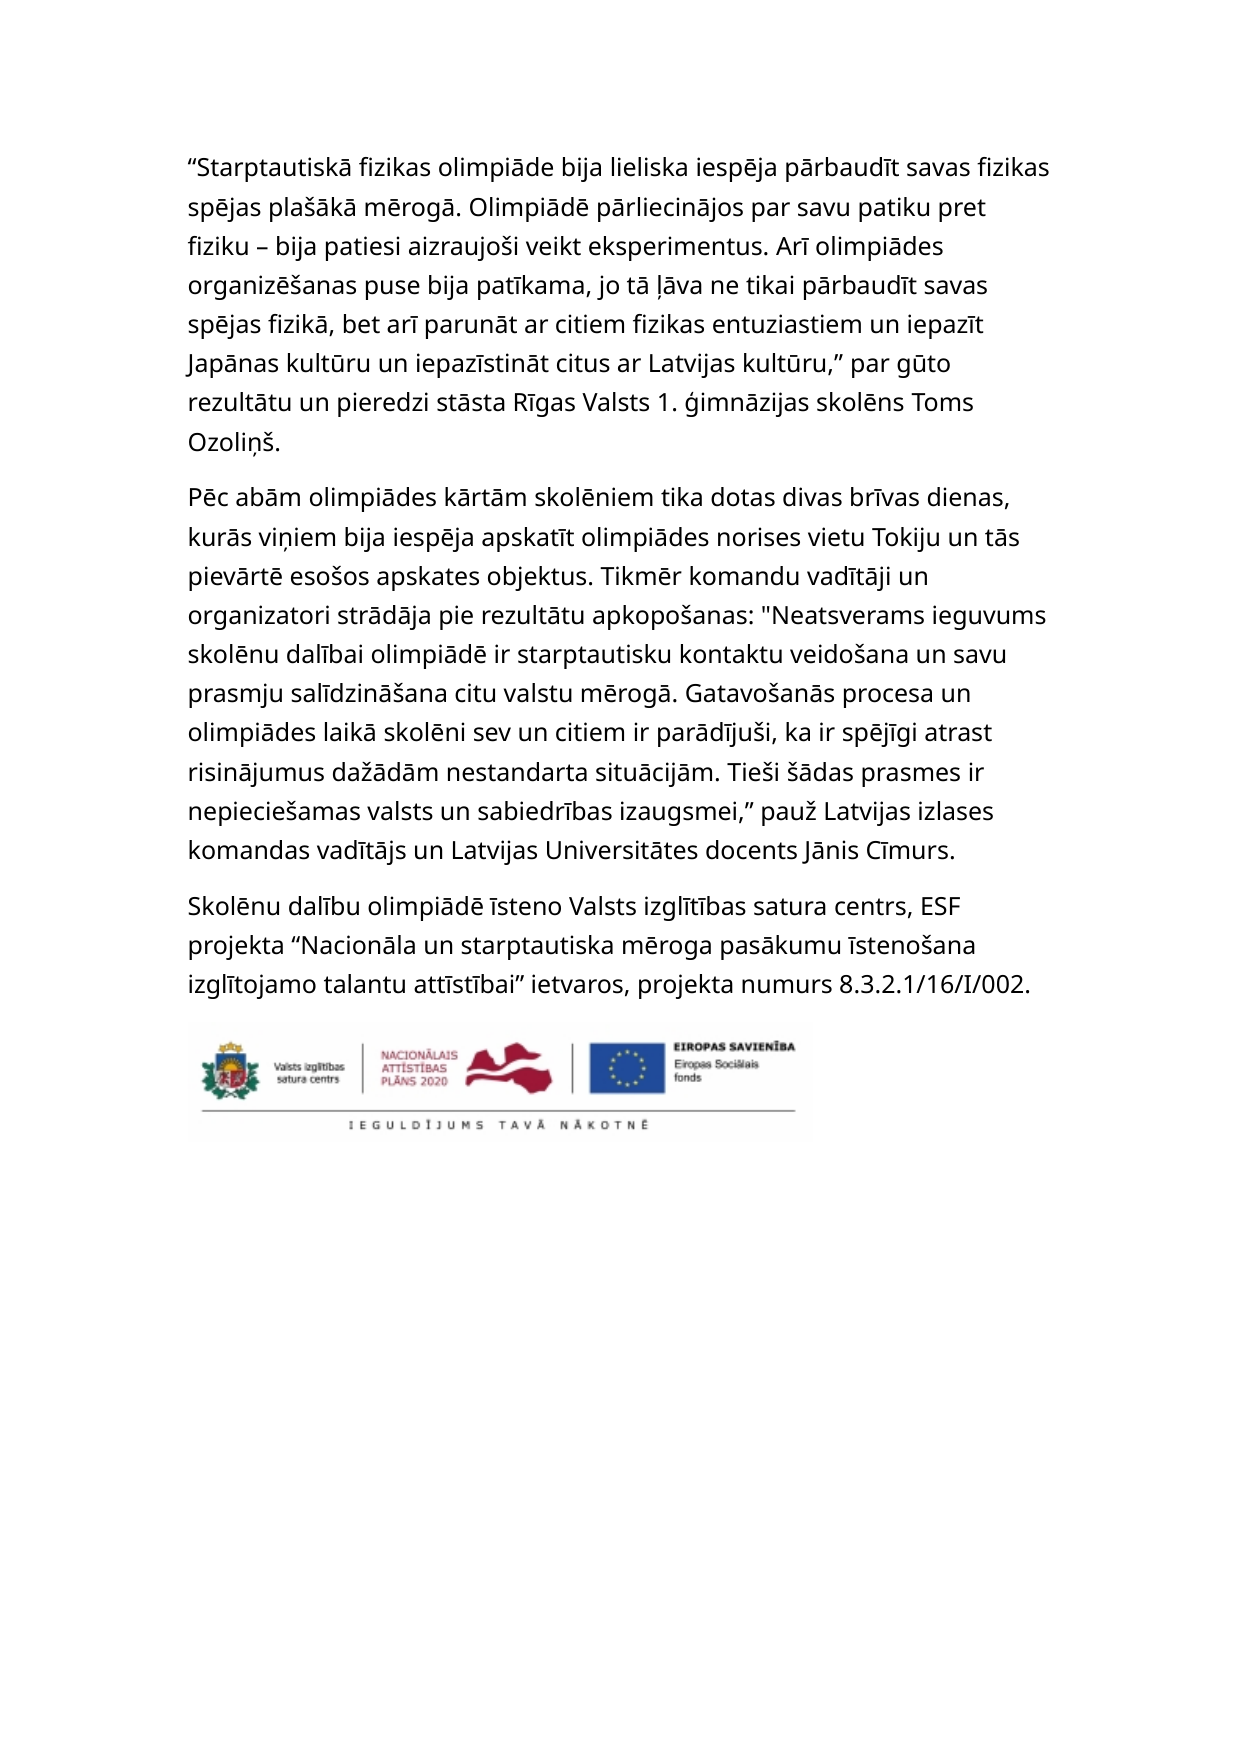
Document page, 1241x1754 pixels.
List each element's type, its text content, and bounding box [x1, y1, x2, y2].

picture [187, 1022, 813, 1142]
text Pēc abām olimpiādes kārtām skolēniem tika dotas divas brīvas dienas, kurās viņiem bija iespēja apskatīt olimpiādes norises vietu Tokiju un tās pievārtē esošos apskates objektus. Tikmēr komandu vadītāji un organizatori strādāja pie rezultātu apkopošanas: "Neatsverams ieguvums skolēnu dalībai olimpiādē ir starptautisku kontaktu veidošana un savu prasmju salīdzināšana citu valstu mērogā. Gatavošanās procesa un olimpiādes laikā skolēni sev un citiem ir parādījuši, ka ir spējīgi atrast risinājumus dažādām nestandarta situācijām. Tieši šādas prasmes ir nepieciešamas valsts un sabiedrības izaugsmei,” pauž Latvijas izlases komandas vadītājs un Latvijas Universitātes docents Jānis Cīmurs. [187, 480, 1053, 867]
text “Starptautiskā fizikas olimpiāde bija lieliska iespēja pārbaudīt savas fizikas spējas plašākā mērogā. Olimpiādē pārliecinājos par savu patiku pret fiziku – bija patiesi aizraujoši veikt eksperimentus. Arī olimpiādes organizēšanas puse bija patīkama, jo tā ļāva ne tikai pārbaudīt savas spējas fizikā, bet arī parunāt ar citiem fizikas entuziastiem un iepazīt Japānas kultūru un iepazīstināt citus ar Latvijas kultūru,” par gūto rezultātu un pieredzi stāsta Rīgas Valsts 1. ģimnāzijas skolēns Toms Ozoliņš. [187, 150, 1053, 458]
text Skolēnu dalību olimpiādē īsteno Valsts izglītības satura centrs, ESF projekta “Nacionāla un starptautiska mēroga pasākumu īstenošana izglītojamo talantu attīstībai” ietvaros, projekta numurs 8.3.2.1/16/I/002. [187, 888, 1053, 1001]
